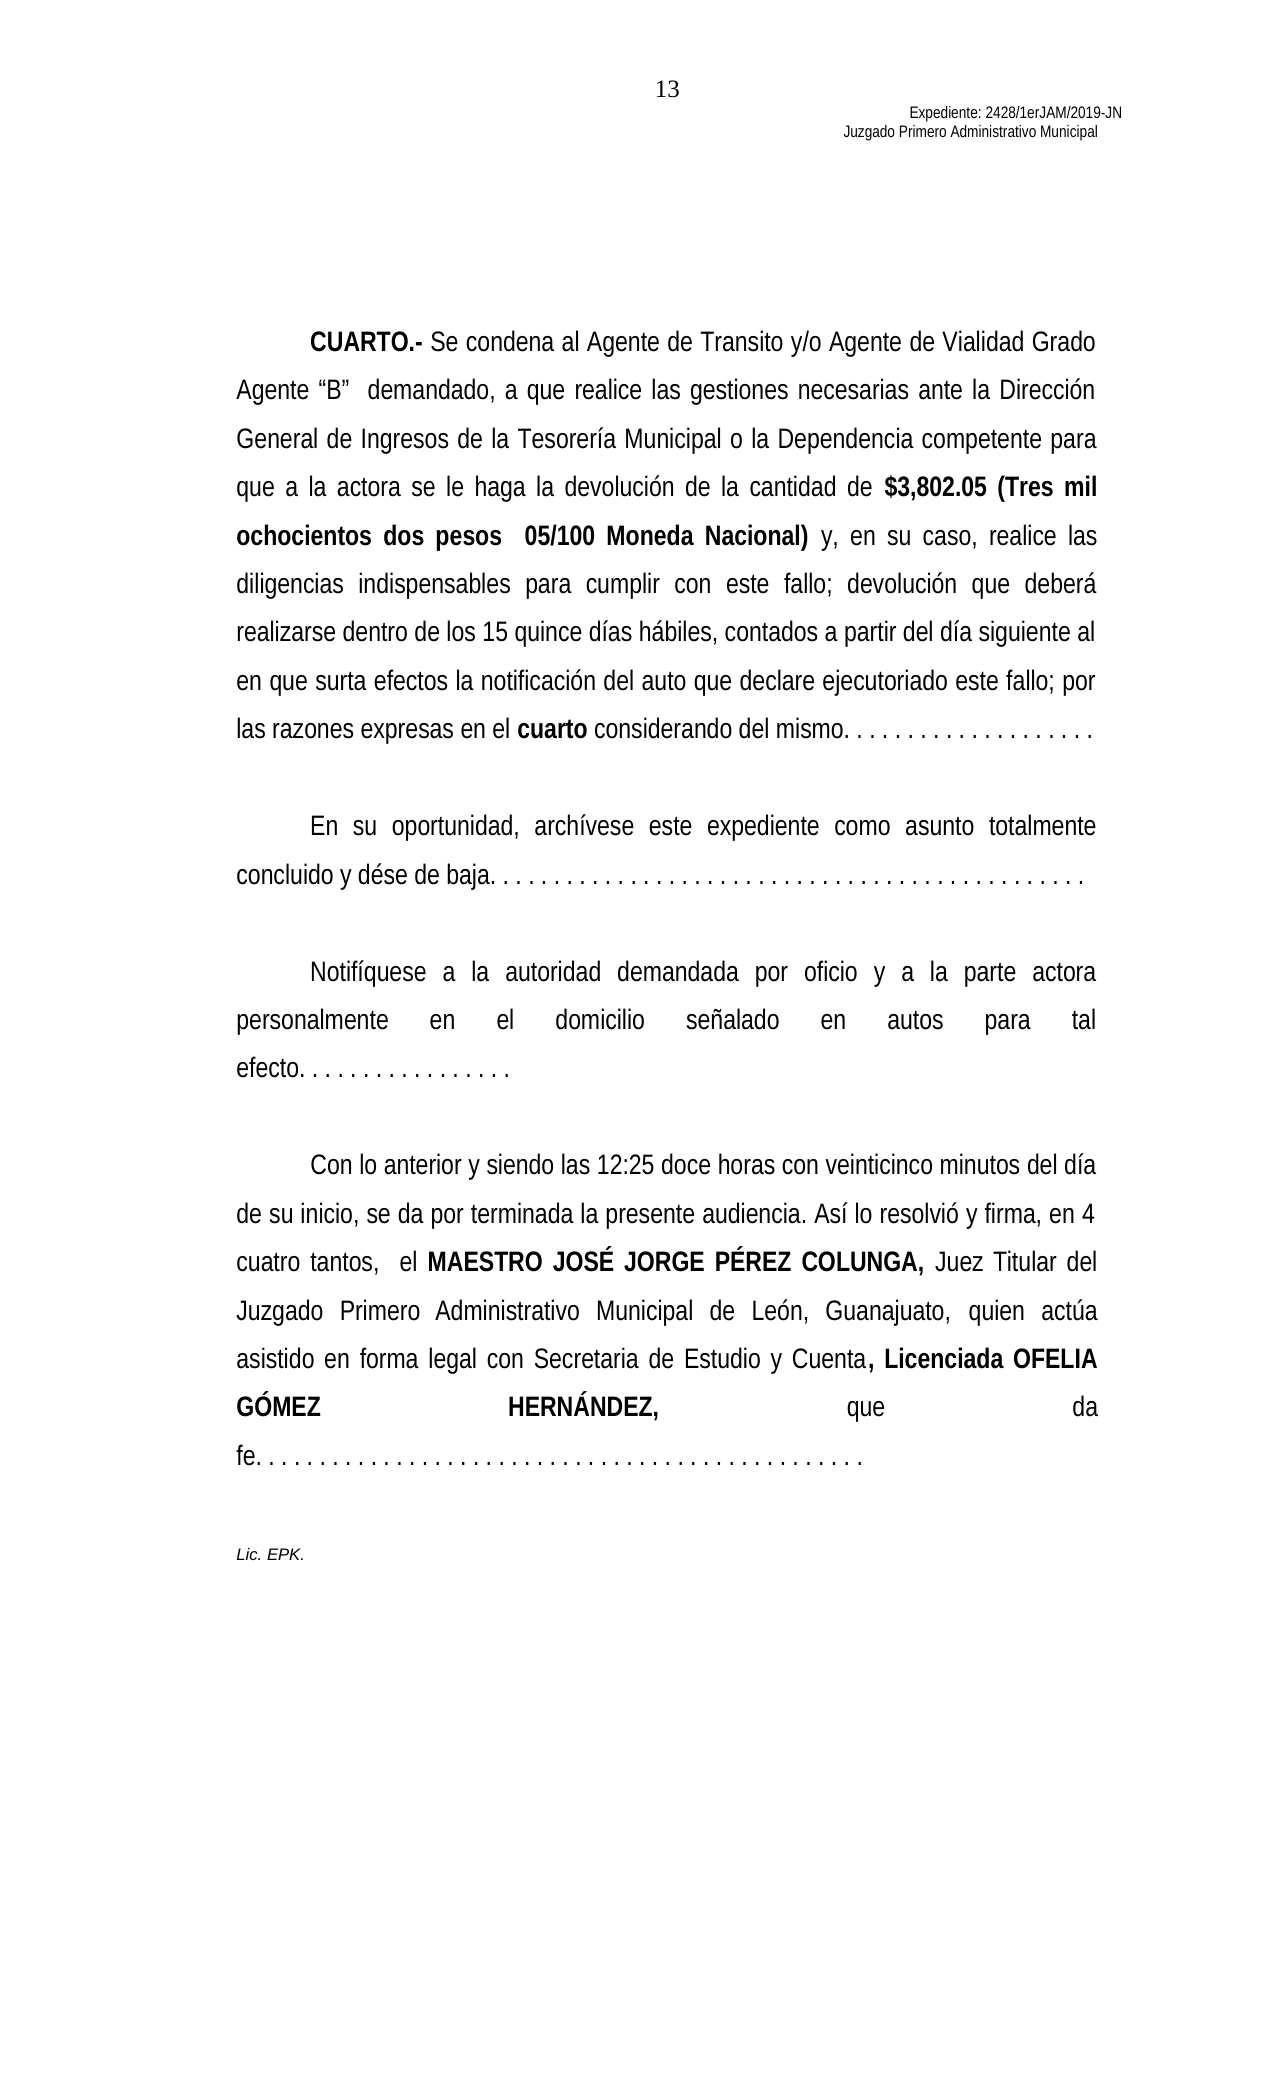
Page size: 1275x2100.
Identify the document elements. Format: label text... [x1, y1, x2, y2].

text Lic. EPK. [236, 1545, 1098, 1564]
text Con lo anterior y siendo las 12:25 doce horas con veinticinco minutos del día de su inicio, se da por terminada la presente audiencia. Así lo resolvió y firma, en 4 cuatro tantos, el MAESTRO JOSÉ JORGE PÉREZ COLUNGA, Juez Titular del Juzgado Primero Administrativo Municipal de León, Guanajuato, quien actúa asistido en forma legal con Secretaria de Estudio y Cuenta, Licenciada OFELIA GÓMEZ HERNÁNDEZ, que da fe. . . . . . . . . . . . . . . . . . . . . . . . . . . . . . . . . . . . . . . . . . . . . . . . [236, 1148, 1098, 1471]
text En su oportunidad, archívese este expediente como asunto totalmente concluido y dése de baja. . . . . . . . . . . . . . . . . . . . . . . . . . . . . . . . . . . . . . . . . . . . . . . [236, 809, 1098, 890]
text Notifíquese a la autoridad demandada por oficio y a la parte actora personalmente en el domicilio señalado en autos para tal efecto. . . . . . . . . . . . . . . . . [236, 954, 1098, 1084]
text CUARTO.- Se condena al Agente de Transito y/o Agente de Vialidad Grado Agente “B” demandado, a que realice las gestiones necesarias ante la Dirección General de Ingresos de la Tesorería Municipal o la Dependencia competente para que a la actora se le haga la devolución de la cantidad de $3,802.05 (Tres mil ochocientos dos pesos 05/100 Moneda Nacional) y, en su caso, realice las diligencias indispensables para cumplir con este fallo; devolución que deberá realizarse dentro de los 15 quince días hábiles, contados a partir del día siguiente al en que surta efectos la notificación del auto que declare ejecutoriado este fallo; por las razones expresas en el cuarto considerando del mismo. . . . . . . . . . . . . . . . . . . . [236, 325, 1098, 745]
